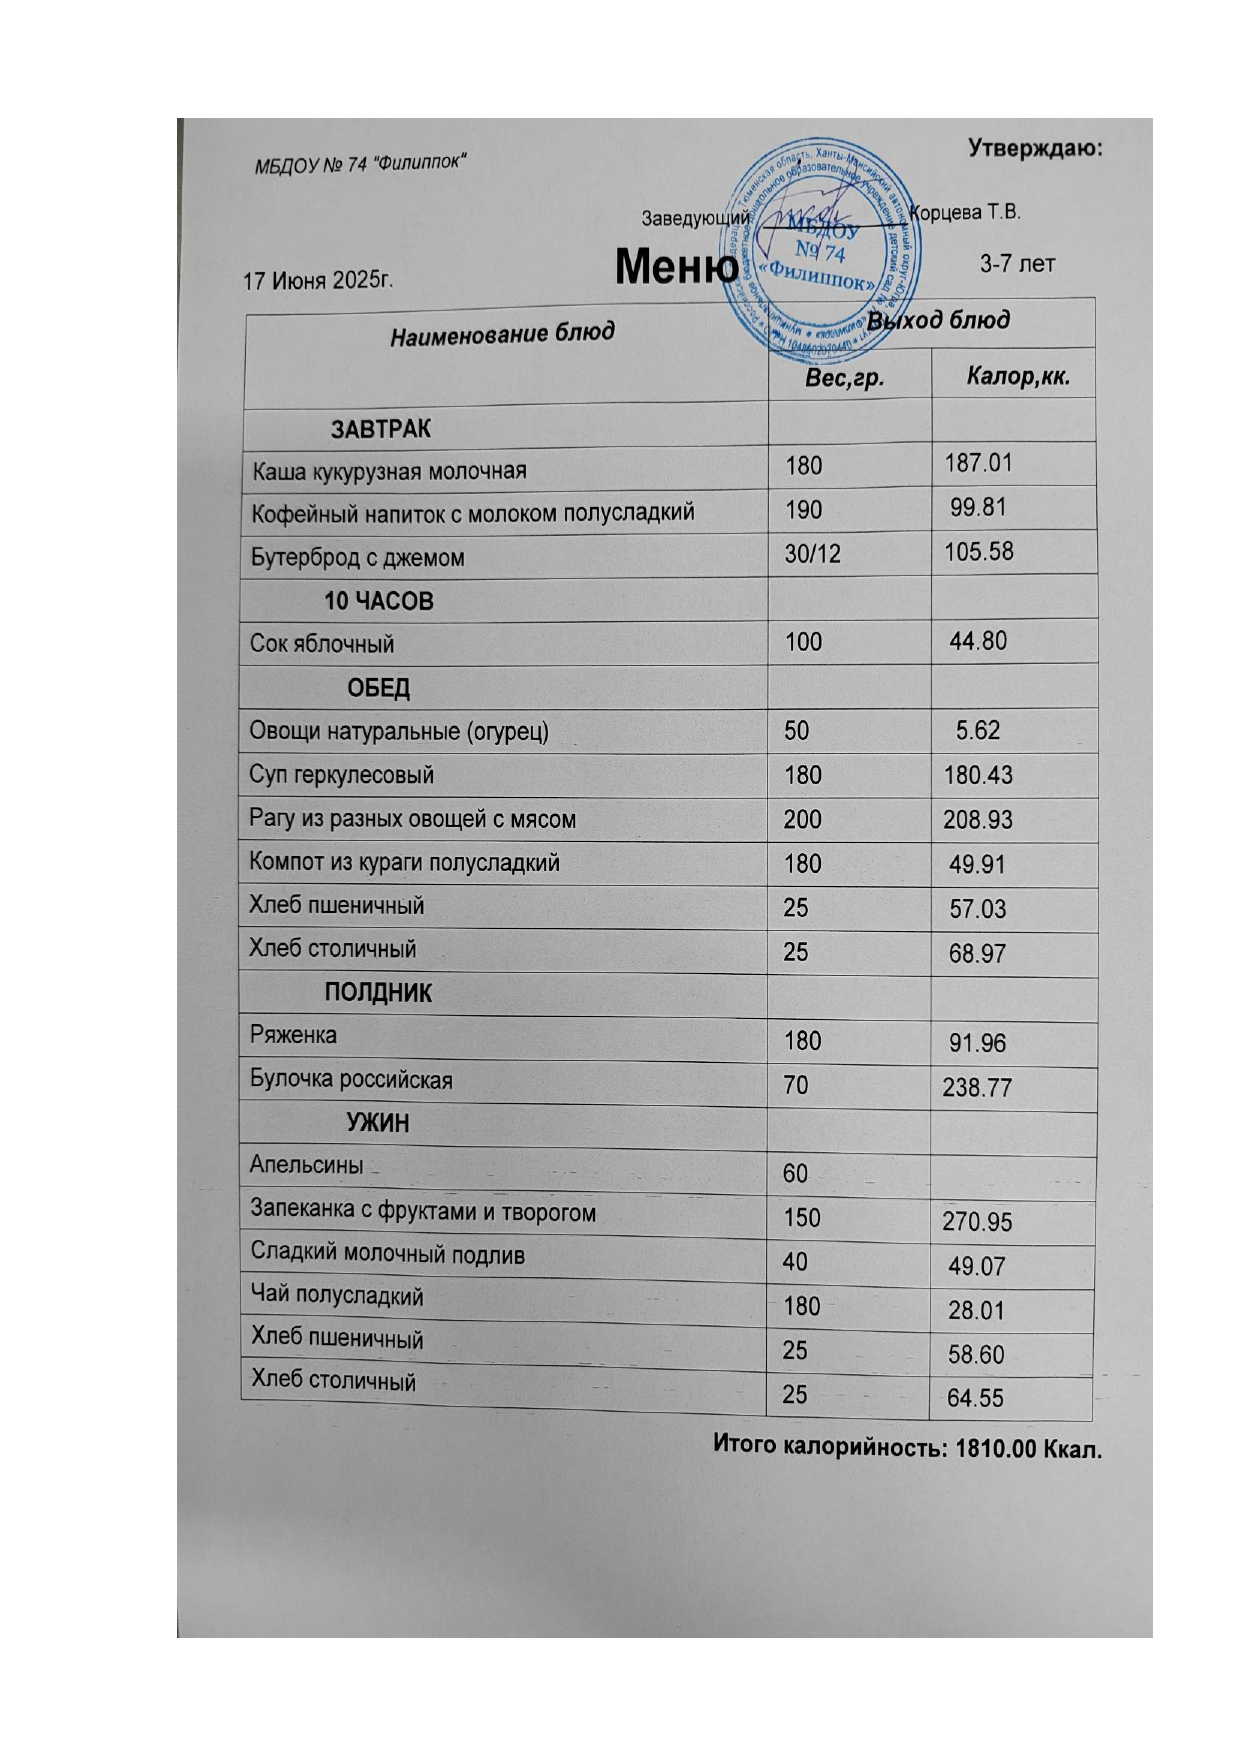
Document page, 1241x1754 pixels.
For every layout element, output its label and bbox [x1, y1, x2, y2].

picture [177, 118, 1153, 1638]
